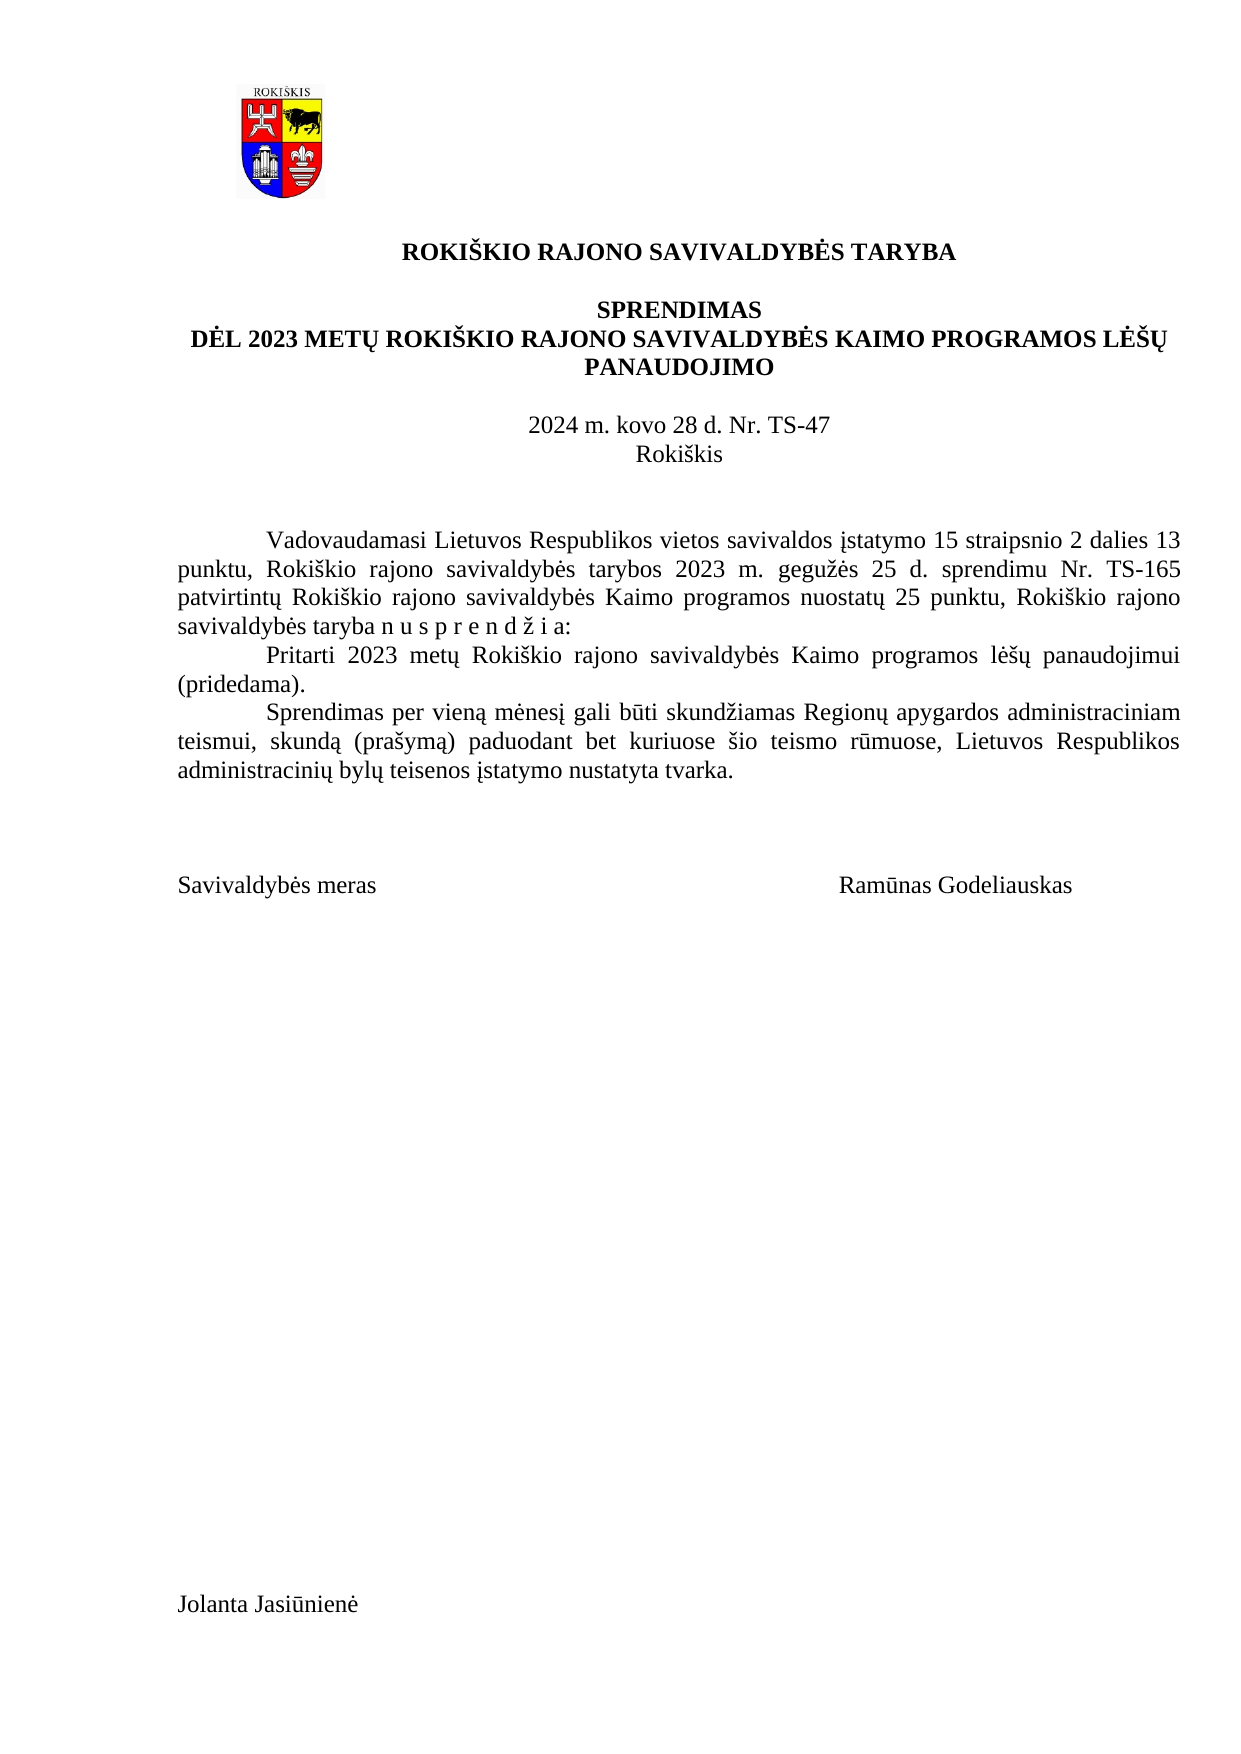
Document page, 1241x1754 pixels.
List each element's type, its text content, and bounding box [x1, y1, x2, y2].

text Savivaldybės meras Ramūnas Godeliauskas [177, 870, 1181, 899]
text Pritarti 2023 metų Rokiškio rajono savivaldybės Kaimo programos lėšų panaudojimui (pridedama). [177, 640, 1181, 697]
text Jolanta Jasiūnienė [177, 1589, 1181, 1617]
text DĖL 2023 METŲ ROKIŠKIO RAJONO SAVIVALDYBĖS KAIMO PROGRAMOS LĖŠŲ PANAUDOJIMO [177, 324, 1181, 381]
text Rokiškis [177, 439, 1181, 467]
text Vadovaudamasi Lietuvos Respublikos vietos savivaldos įstatymo 15 straipsnio 2 dalies 13 punktu, Rokiškio rajono savivaldybės tarybos 2023 m. gegužės 25 d. sprendimu Nr. TS-165 patvirtintų Rokiškio rajono savivaldybės Kaimo programos nuostatų 25 punktu, Rokiškio rajono savivaldybės taryba n u s p r e n d ž i a: [177, 525, 1181, 640]
text 2024 m. kovo 28 d. Nr. TS-47 [177, 410, 1181, 439]
text Sprendimas per vieną mėnesį gali būti skundžiamas Regionų apygardos administraciniam teismui, skundą (prašymą) paduodant bet kuriuose šio teismo rūmuose, Lietuvos Respublikos administracinių bylų teisenos įstatymo nustatyta tvarka. [177, 697, 1181, 784]
picture [236, 84, 326, 199]
